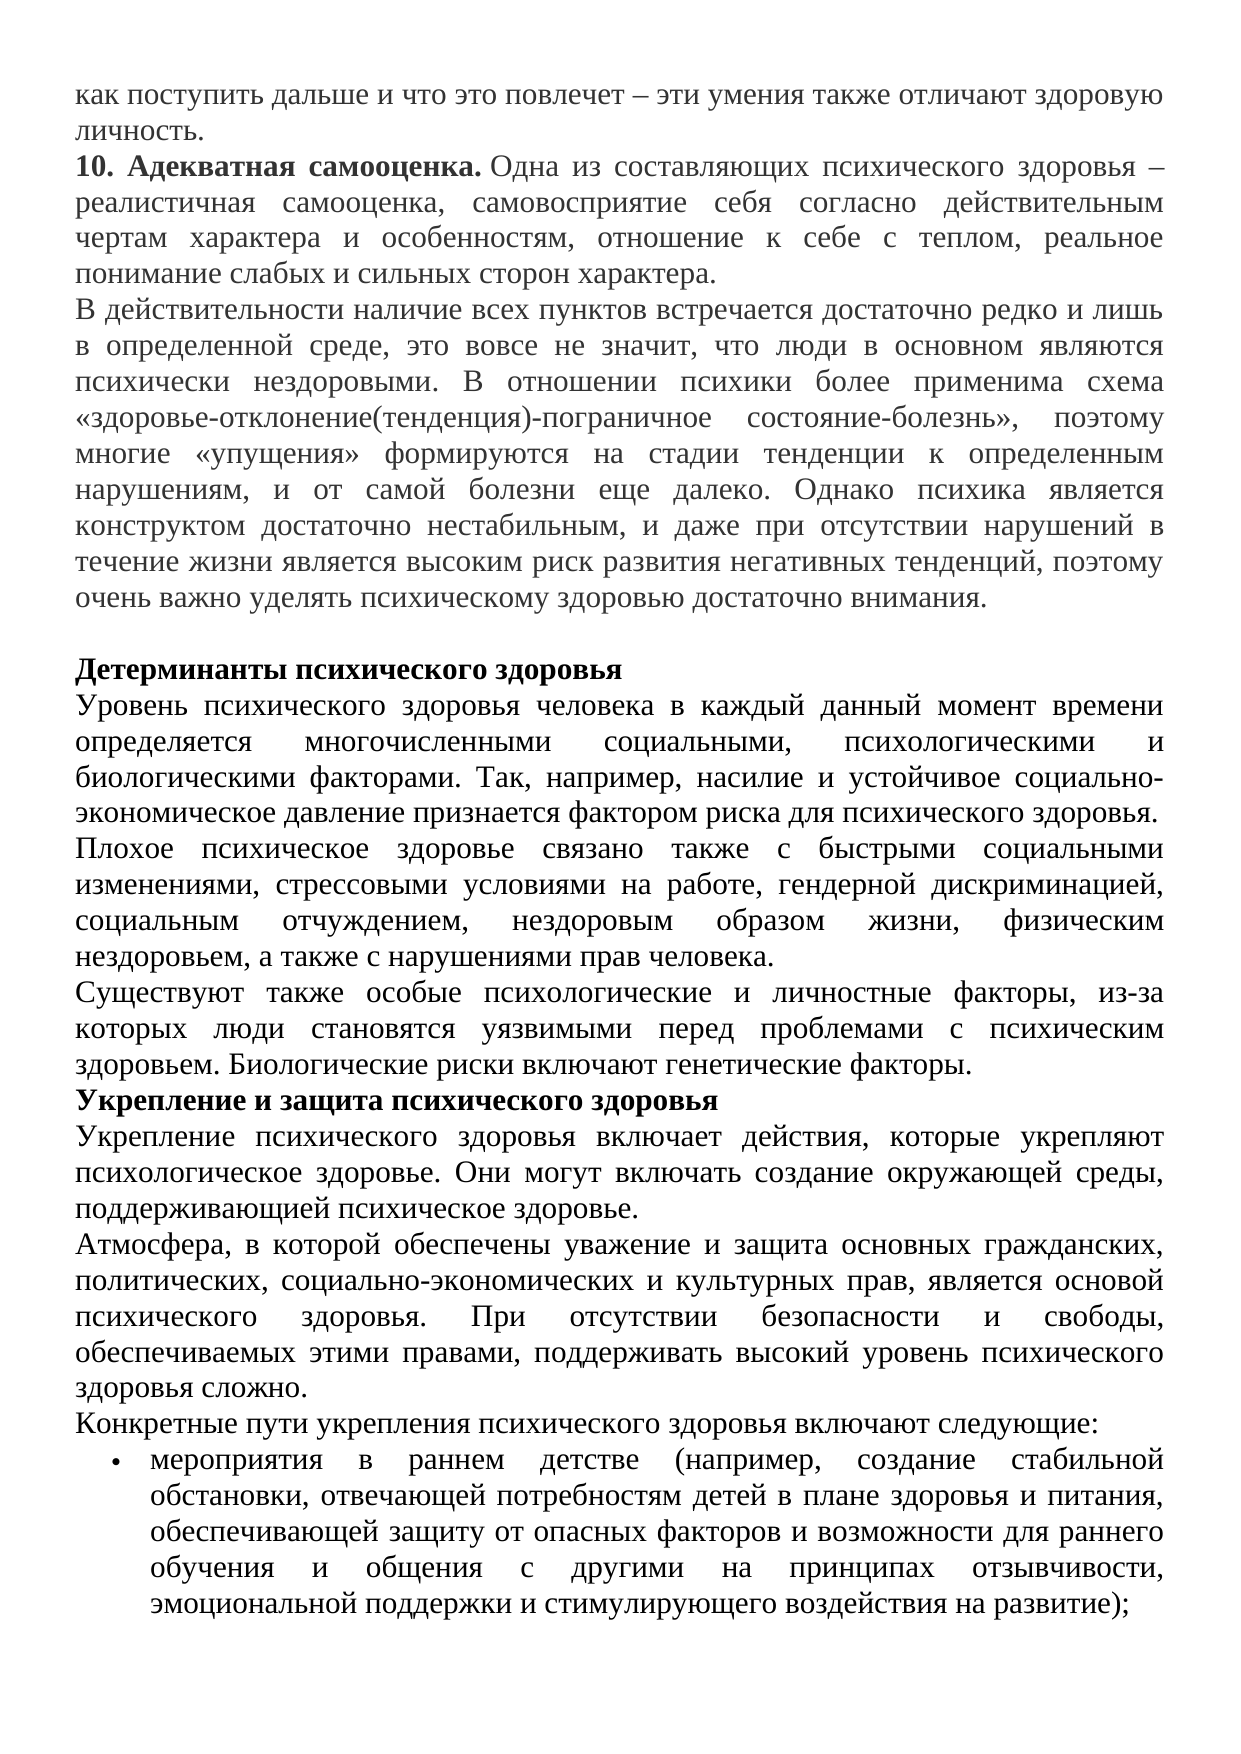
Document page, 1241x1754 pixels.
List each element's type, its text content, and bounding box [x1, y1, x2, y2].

text Плохое психическое здоровье связано также с быстрыми социальными изменениями, стрессовыми условиями на работе, гендерной дискриминацией, социальным отчуждением, нездоровым образом жизни, физическим нездоровьем, а также с нарушениями прав человека. [75, 830, 1165, 973]
text Конкретные пути укрепления психического здоровья включают следующие: [75, 1405, 1165, 1441]
text Существуют также особые психологические и личностные факторы, из-за которых люди становятся уязвимыми перед проблемами с психическим здоровьем. Биологические риски включают генетические факторы. [75, 973, 1165, 1081]
text 10. Адекватная самооценка. Одна из составляющих психического здоровья – реалистичная самооценка, самовосприятие себя согласно действительным чертам характера и особенностям, отношение к себе с теплом, реальное понимание слабых и сильных сторон характера. [75, 147, 1165, 291]
text Укрепление психического здоровья включает действия, которые укрепляют психологическое здоровье. Они могут включать создание окружающей среды, поддерживающией психическое здоровье. [75, 1117, 1165, 1225]
text Детерминанты психического здоровья [75, 650, 1165, 686]
text Атмосфера, в которой обеспечены уважение и защита основных гражданских, политических, социально-экономических и культурных прав, является основой психического здоровья. При отсутствии безопасности и свободы, обеспечиваемых этими правами, поддерживать высокий уровень психического здоровья сложно. [75, 1225, 1165, 1405]
text Уровень психического здоровья человека в каждый данный момент времени определяется многочисленными социальными, психологическими и биологическими факторами. Так, например, насилие и устойчивое социально-экономическое давление признается фактором риска для психического здоровья. [75, 686, 1165, 830]
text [75, 75, 1165, 147]
list мероприятия в раннем детстве (например, создание стабильной обстановки, отвечающей потребностям детей в плане здоровья и питания, обеспечивающей защиту от опасных факторов и возможности для раннего обучения и общения с другими на принципах отзывчивости, эмоциональной поддержки и стимулирующего воздействия на развитие); [112, 1441, 1165, 1620]
text В действительности наличие всех пунктов встречается достаточно редко и лишь в определенной среде, это вовсе не значит, что люди в основном являются психически нездоровыми. В отношении психики более применима схема «здоровье-отклонение(тенденция)-пограничное состояние-болезнь», поэтому многие «упущения» формируются на стадии тенденции к определенным нарушениям, и от самой болезни еще далеко. Однако психика является конструктом достаточно нестабильным, и даже при отсутствии нарушений в течение жизни является высоким риск развития негативных тенденций, поэтому очень важно уделять психическому здоровью достаточно внимания. [75, 291, 1165, 614]
text Укрепление и защита психического здоровья [75, 1081, 1165, 1117]
